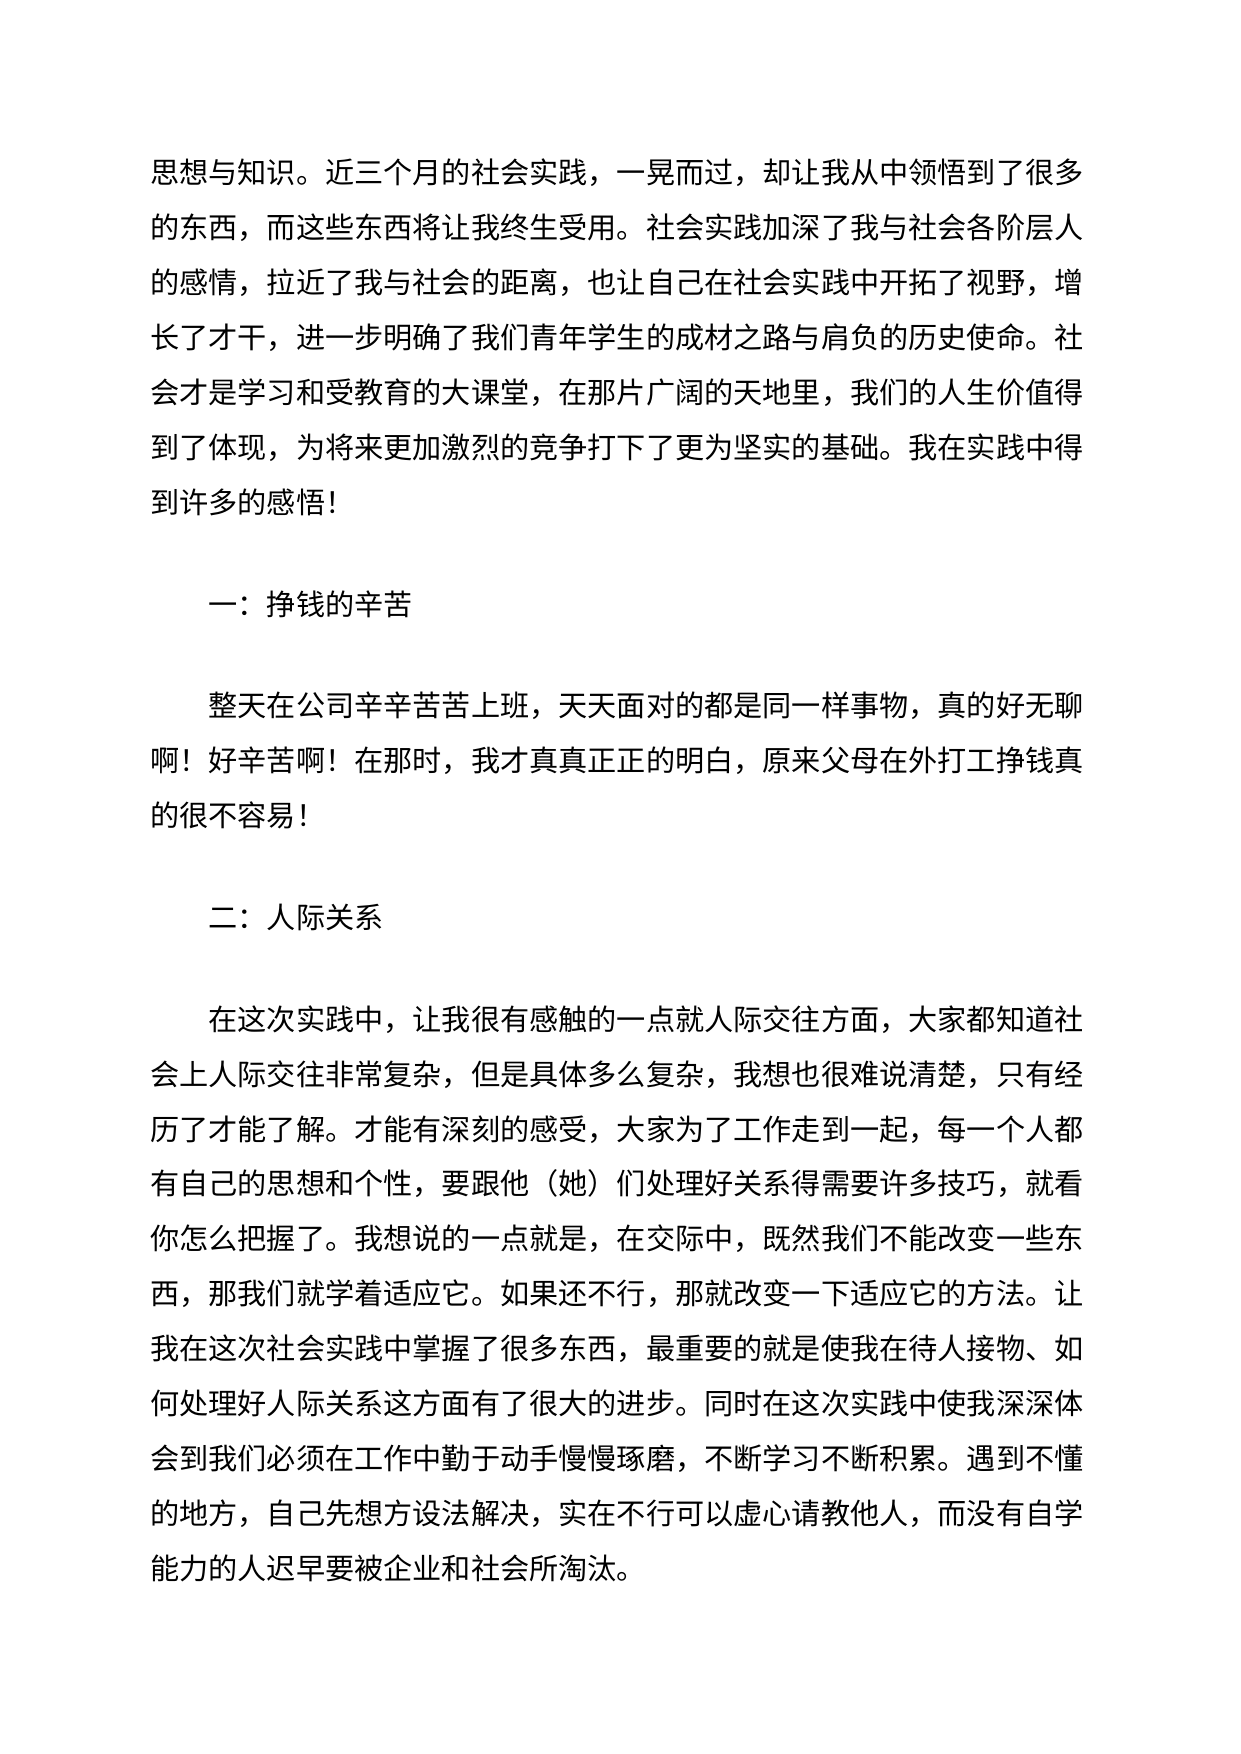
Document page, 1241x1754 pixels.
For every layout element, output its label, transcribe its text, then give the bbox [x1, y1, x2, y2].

text 整天在公司辛辛苦苦上班，天天面对的都是同一样事物，真的好无聊啊！好辛苦啊！在那时，我才真真正正的明白，原来父母在外打工挣钱真的很不容易！ [150, 683, 1090, 835]
text 一：挣钱的辛苦 [150, 581, 1090, 623]
text 二：人际关系 [150, 894, 1090, 937]
text 在这次实践中，让我很有感触的一点就人际交往方面，大家都知道社会上人际交往非常复杂，但是具体多么复杂，我想也很难说清楚，只有经历了才能了解。才能有深刻的感受，大家为了工作走到一起，每一个人都有自己的思想和个性，要跟他（她）们处理好关系得需要许多技巧，就看你怎么把握了。我想说的一点就是，在交际中，既然我们不能改变一些东西，那我们就学着适应它。如果还不行，那就改变一下适应它的方法。让我在这次社会实践中掌握了很多东西，最重要的就是使我在待人接物、如何处理好人际关系这方面有了很大的进步。同时在这次实践中使我深深体会到我们必须在工作中勤于动手慢慢琢磨，不断学习不断积累。遇到不懂的地方，自己先想方设法解决，实在不行可以虚心请教他人，而没有自学能力的人迟早要被企业和社会所淘汰。 [150, 996, 1090, 1587]
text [150, 150, 1090, 522]
